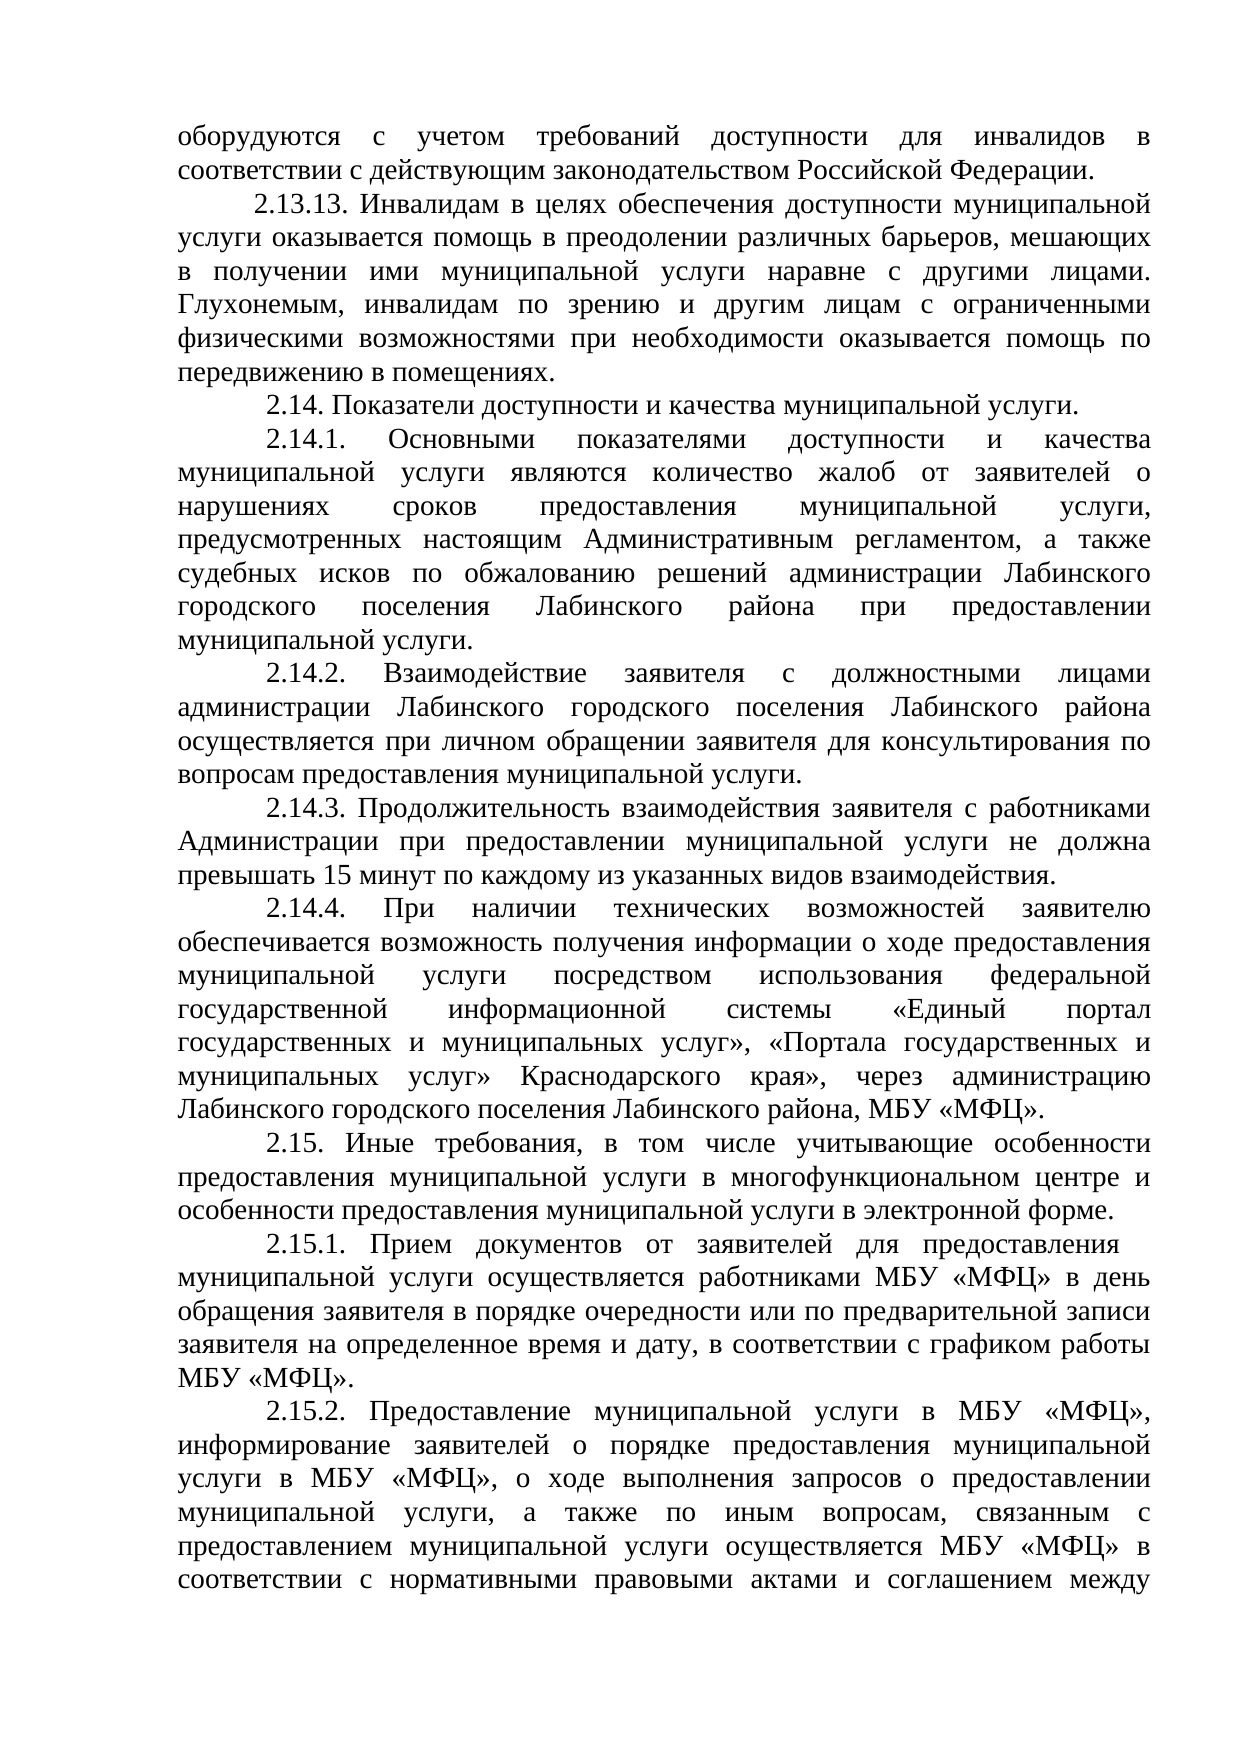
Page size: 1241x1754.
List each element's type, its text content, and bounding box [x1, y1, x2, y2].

text 2.14.1. Основными показателями доступности и качества муниципальной услуги являются количество жалоб от заявителей о нарушениях сроков предоставления муниципальной услуги, предусмотренных настоящим Административным регламентом, а также судебных исков по обжалованию решений администрации Лабинского городского поселения Лабинского района при предоставлении муниципальной услуги. [177, 421, 1152, 656]
text 2.14.4. При наличии технических возможностей заявителю обеспечивается возможность получения информации о ходе предоставления муниципальной услуги посредством использования федеральной государственной информационной системы «Единый портал государственных и муниципальных услуг», «Портала государственных и муниципальных услуг» Краснодарского края», через администрацию Лабинского городского поселения Лабинского района, МБУ «МФЦ». [177, 890, 1152, 1125]
text 2.14.3. Продолжительность взаимодействия заявителя с работниками Администрации при предоставлении муниципальной услуги не должна превышать 15 минут по каждому из указанных видов взаимодействия. [177, 790, 1152, 890]
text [177, 1393, 1152, 1595]
text 2.15. Иные требования, в том числе учитывающие особенности предоставления муниципальной услуги в многофункциональном центре и особенности предоставления муниципальной услуги в электронной форме. [177, 1125, 1152, 1226]
text 2.13.13. Инвалидам в целях обеспечения доступности муниципальной услуги оказывается помощь в преодолении различных барьеров, мешающих в получении ими муниципальной услуги наравне с другими лицами. Глухонемым, инвалидам по зрению и другим лицам с ограниченными физическими возможностями при необходимости оказывается помощь по передвижению в помещениях. [177, 186, 1152, 387]
text 2.14. Показатели доступности и качества муниципальной услуги. [177, 387, 1152, 421]
text 2.15.1. Прием документов от заявителей для предоставления муниципальной услуги осуществляется работниками МБУ «МФЦ» в день обращения заявителя в порядке очередности или по предварительной записи заявителя на определенное время и дату, в соответствии с графиком работы МБУ «МФЦ». [177, 1226, 1152, 1393]
text 2.14.2. Взаимодействие заявителя с должностными лицами администрации Лабинского городского поселения Лабинского района осуществляется при личном обращении заявителя для консультирования по вопросам предоставления муниципальной услуги. [177, 656, 1152, 790]
